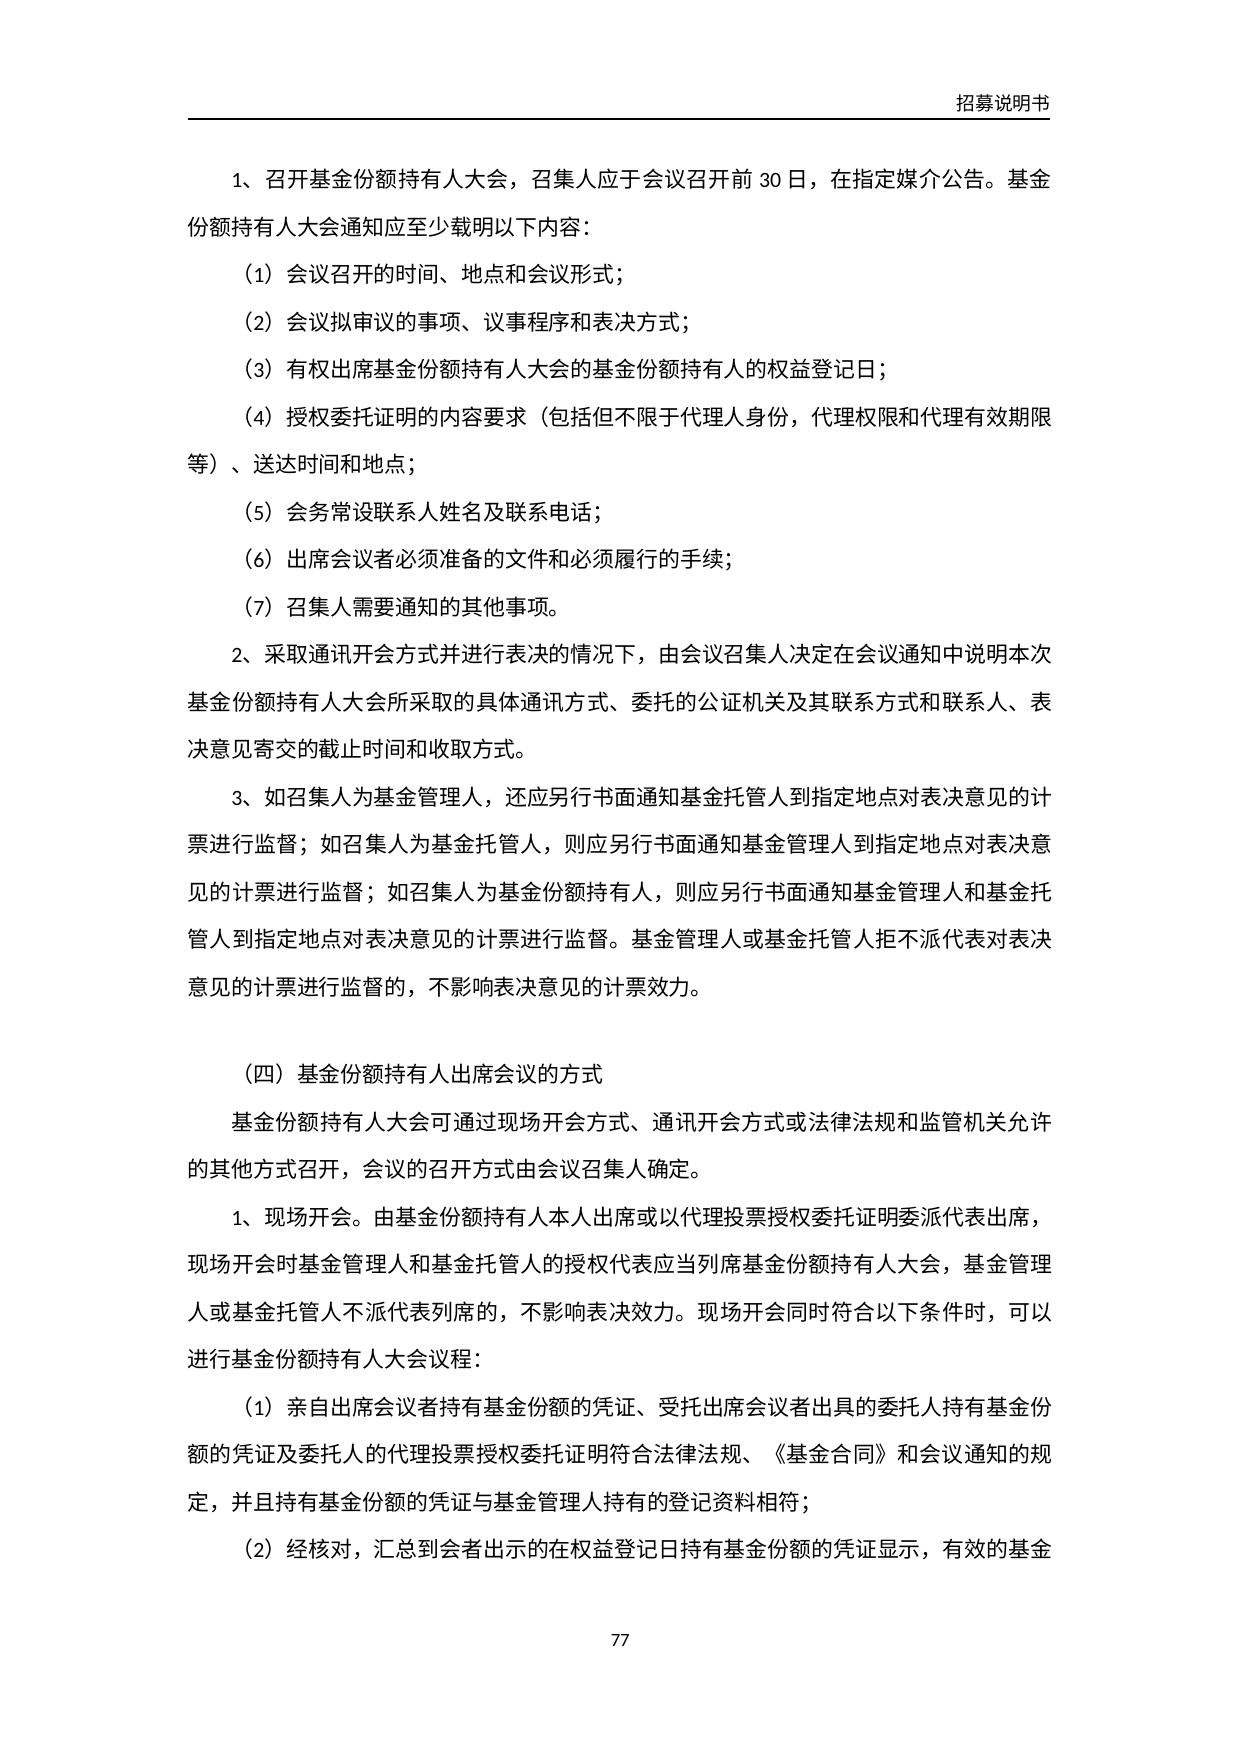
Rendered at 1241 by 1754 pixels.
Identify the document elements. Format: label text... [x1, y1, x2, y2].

text （7）召集人需要通知的其他事项。 [187, 589, 1053, 621]
text 1、召开基金份额持有人大会，召集人应于会议召开前30日，在指定媒介公告。基金份额持有人大会通知应至少载明以下内容： [187, 162, 1053, 241]
text （6）出席会议者必须准备的文件和必须履行的手续； [187, 542, 1053, 574]
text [187, 1532, 1053, 1564]
text 基金份额持有人大会可通过现场开会方式、通讯开会方式或法律法规和监管机关允许的其他方式召开，会议的召开方式由会议召集人确定。 [187, 1104, 1053, 1184]
text （2）会议拟审议的事项、议事程序和表决方式； [187, 304, 1053, 336]
text （3）有权出席基金份额持有人大会的基金份额持有人的权益登记日； [187, 352, 1053, 384]
text 3、如召集人为基金管理人，还应另行书面通知基金托管人到指定地点对表决意见的计票进行监督；如召集人为基金托管人，则应另行书面通知基金管理人到指定地点对表决意见的计票进行监督；如召集人为基金份额持有人，则应另行书面通知基金管理人和基金托管人到指定地点对表决意见的计票进行监督。基金管理人或基金托管人拒不派代表对表决意见的计票进行监督的，不影响表决意见的计票效力。 [187, 779, 1053, 1001]
text （四）基金份额持有人出席会议的方式 [187, 1057, 1053, 1089]
text （5）会务常设联系人姓名及联系电话； [187, 494, 1053, 526]
text （1）亲自出席会议者持有基金份额的凭证、受托出席会议者出具的委托人持有基金份额的凭证及委托人的代理投票授权委托证明符合法律法规、《基金合同》和会议通知的规定，并且持有基金份额的凭证与基金管理人持有的登记资料相符； [187, 1389, 1053, 1516]
text （1）会议召开的时间、地点和会议形式； [187, 257, 1053, 289]
text 2、采取通讯开会方式并进行表决的情况下，由会议召集人决定在会议通知中说明本次基金份额持有人大会所采取的具体通讯方式、委托的公证机关及其联系方式和联系人、表决意见寄交的截止时间和收取方式。 [187, 637, 1053, 764]
text 1、现场开会。由基金份额持有人本人出席或以代理投票授权委托证明委派代表出席，现场开会时基金管理人和基金托管人的授权代表应当列席基金份额持有人大会，基金管理人或基金托管人不派代表列席的，不影响表决效力。现场开会同时符合以下条件时，可以进行基金份额持有人大会议程： [187, 1199, 1053, 1374]
text （4）授权委托证明的内容要求（包括但不限于代理人身份，代理权限和代理有效期限等）、送达时间和地点； [187, 399, 1053, 479]
